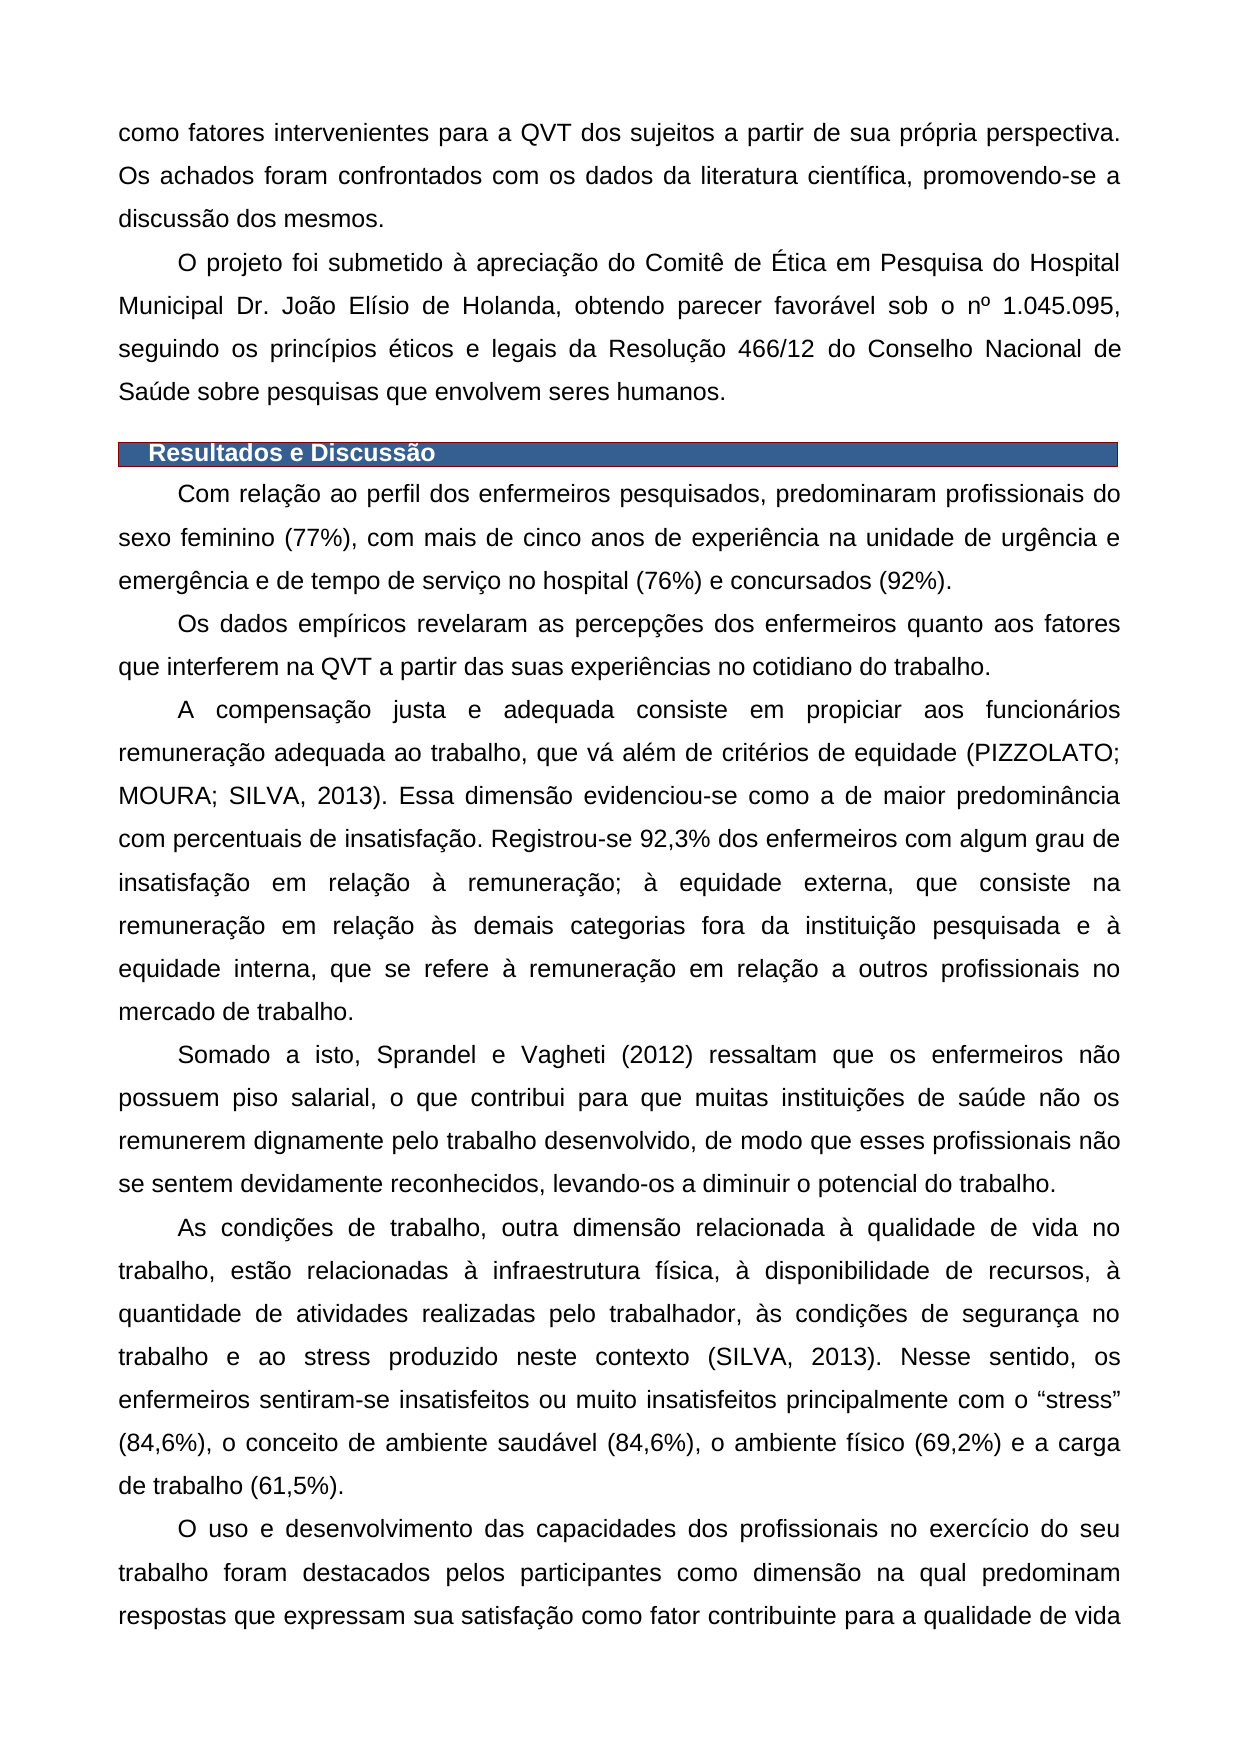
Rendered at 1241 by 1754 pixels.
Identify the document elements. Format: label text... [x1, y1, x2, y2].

text Com relação ao perfil dos enfermeiros pesquisados, predominaram profissionais do sexo feminino (77%), com mais de cinco anos de experiência na unidade de urgência e emergência e de tempo de serviço no hospital (76%) e concursados (92%). [118, 479, 1122, 594]
text A compensação justa e adequada consiste em propiciar aos funcionários remuneração adequada ao trabalho, que vá além de critérios de equidade (PIZZOLATO; MOURA; SILVA, 2013). Essa dimensão evidenciou-se como a de maior predominância com percentuais de insatisfação. Registrou-se 92,3% dos enfermeiros com algum grau de insatisfação em relação à remuneração; à equidade externa, que consiste na remuneração em relação às demais categorias fora da instituição pesquisada e à equidade interna, que se refere à remuneração em relação a outros profissionais no mercado de trabalho. [118, 695, 1122, 1026]
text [118, 1514, 1122, 1629]
text Somado a isto, Sprandel e Vagheti (2012) ressaltam que os enfermeiros não possuem piso salarial, o que contribui para que muitas instituições de saúde não os remunerem dignamente pelo trabalho desenvolvido, de modo que esses profissionais não se sentem devidamente reconhecidos, levando-os a diminuir o potencial do trabalho. [118, 1040, 1122, 1198]
text Resultados e Discussão [119, 443, 1117, 466]
text Os dados empíricos revelaram as percepções dos enfermeiros quanto aos fatores que interferem na QVT a partir das suas experiências no cotidiano do trabalho. [118, 609, 1122, 681]
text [118, 118, 1122, 233]
text O projeto foi submetido à apreciação do Comitê de Ética em Pesquisa do Hospital Municipal Dr. João Elísio de Holanda, obtendo parecer favorável sob o nº 1.045.095, seguindo os princípios éticos e legais da Resolução 466/12 do Conselho Nacional de Saúde sobre pesquisas que envolvem seres humanos. [118, 247, 1122, 406]
text As condições de trabalho, outra dimensão relacionada à qualidade de vida no trabalho, estão relacionadas à infraestrutura física, à disponibilidade de recursos, à quantidade de atividades realizadas pelo trabalhador, às condições de segurança no trabalho e ao stress produzido neste contexto (SILVA, 2013). Nesse sentido, os enfermeiros sentiram-se insatisfeitos ou muito insatisfeitos principalmente com o “stress” (84,6%), o conceito de ambiente saudável (84,6%), o ambiente físico (69,2%) e a carga de trabalho (61,5%). [118, 1212, 1122, 1500]
